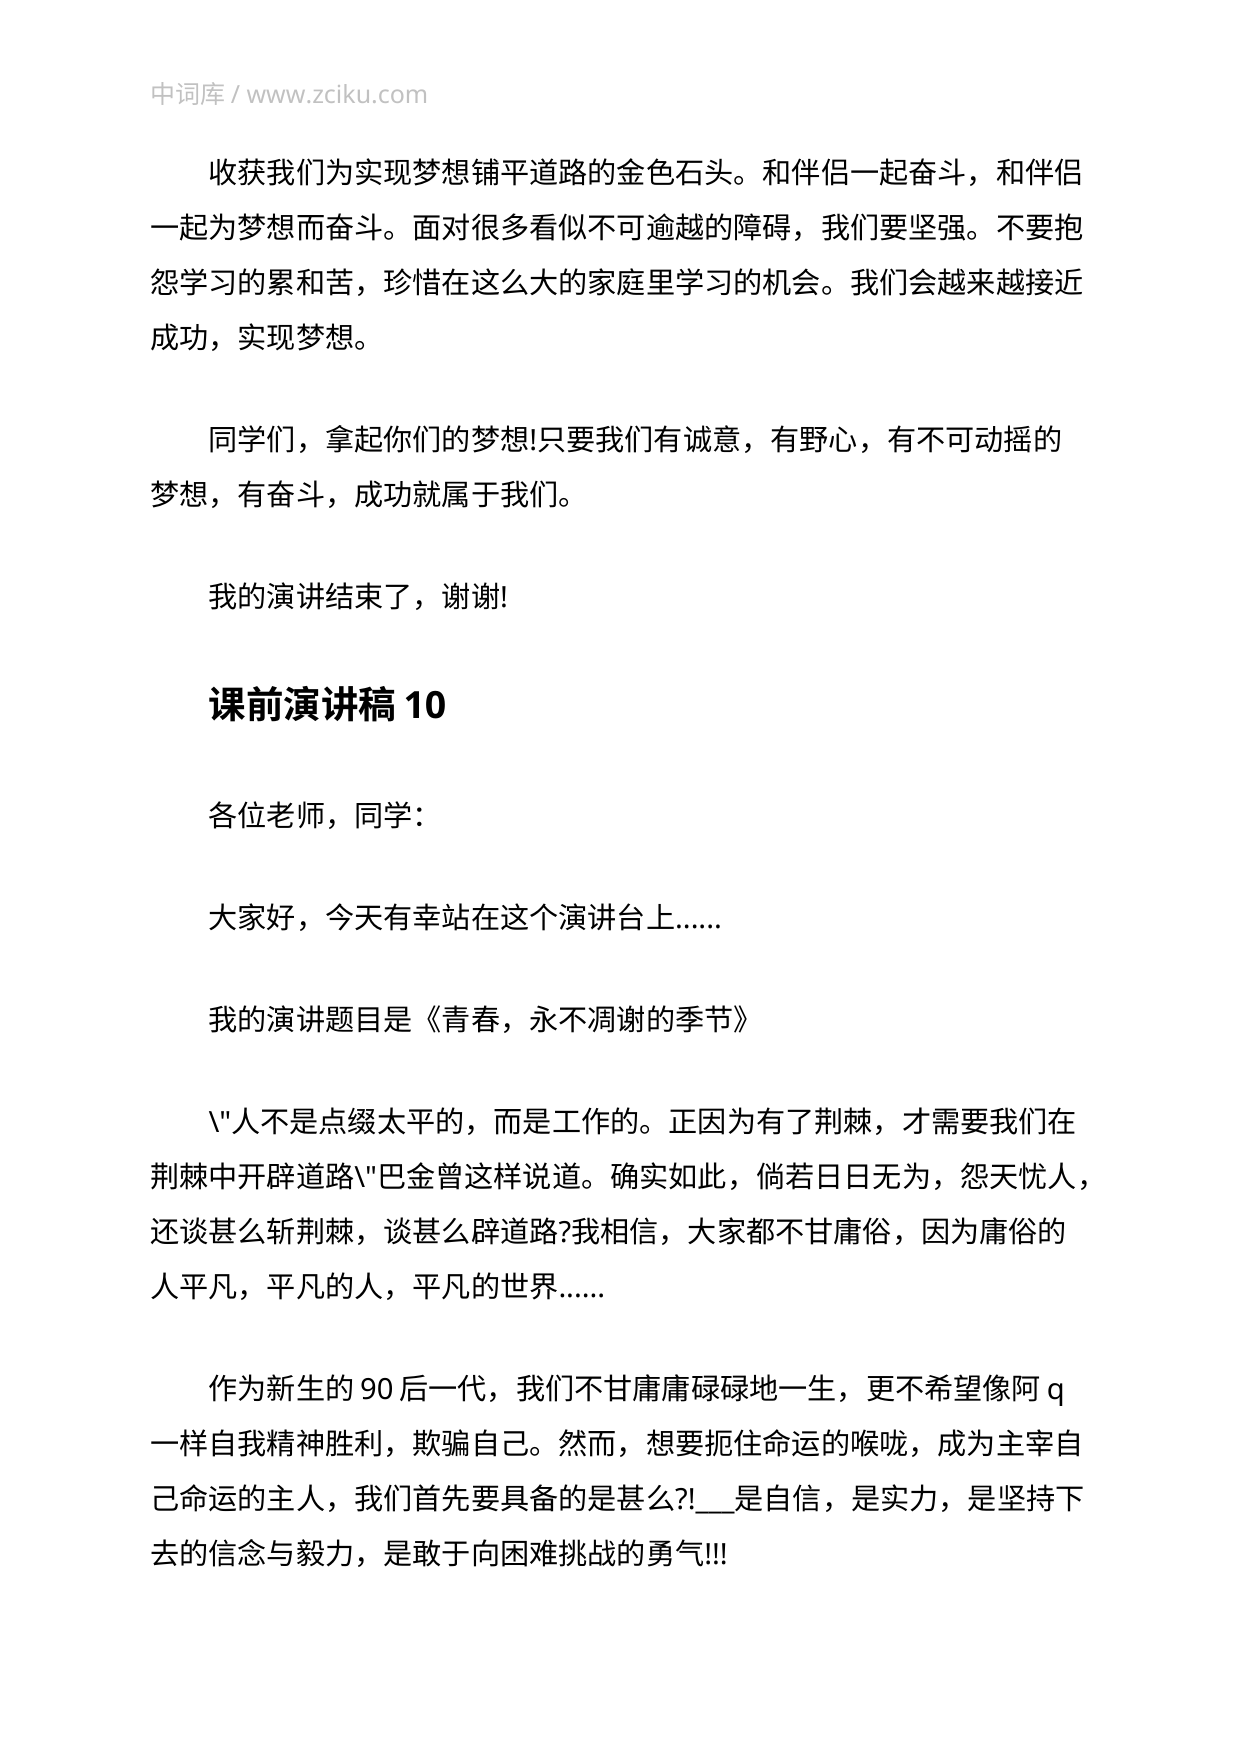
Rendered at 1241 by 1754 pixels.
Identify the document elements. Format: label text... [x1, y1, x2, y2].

text 作为新生的90后一代，我们不甘庸庸碌碌地一生，更不希望像阿q一样自我精神胜利，欺骗自己。然而，想要扼住命运的喉咙，成为主宰自己命运的主人，我们首先要具备的是甚么?!___是自信，是实力，是坚持下去的信念与毅力，是敢于向困难挑战的勇气!!! [150, 1365, 1090, 1573]
text 大家好，今天有幸站在这个演讲台上...... [150, 894, 1090, 937]
text 各位老师，同学： [150, 793, 1090, 835]
text 同学们，拿起你们的梦想!只要我们有诚意，有野心，有不可动摇的梦想，有奋斗，成功就属于我们。 [150, 416, 1090, 514]
text 收获我们为实现梦想铺平道路的金色石头。和伴侣一起奋斗，和伴侣一起为梦想而奋斗。面对很多看似不可逾越的障碍，我们要坚强。不要抱怨学习的累和苦，珍惜在这么大的家庭里学习的机会。我们会越来越接近成功，实现梦想。 [150, 150, 1090, 357]
text 课前演讲稿10 [150, 675, 1090, 730]
text 我的演讲结束了，谢谢! [150, 573, 1090, 616]
text 我的演讲题目是《青春，永不凋谢的季节》 [150, 997, 1090, 1039]
text \"人不是点缀太平的，而是工作的。正因为有了荆棘，才需要我们在荆棘中开辟道路\"巴金曾这样说道。确实如此，倘若日日无为，怨天忧人，还谈甚么斩荆棘，谈甚么辟道路?我相信，大家都不甘庸俗，因为庸俗的人平凡，平凡的人，平凡的世界...... [150, 1098, 1090, 1306]
